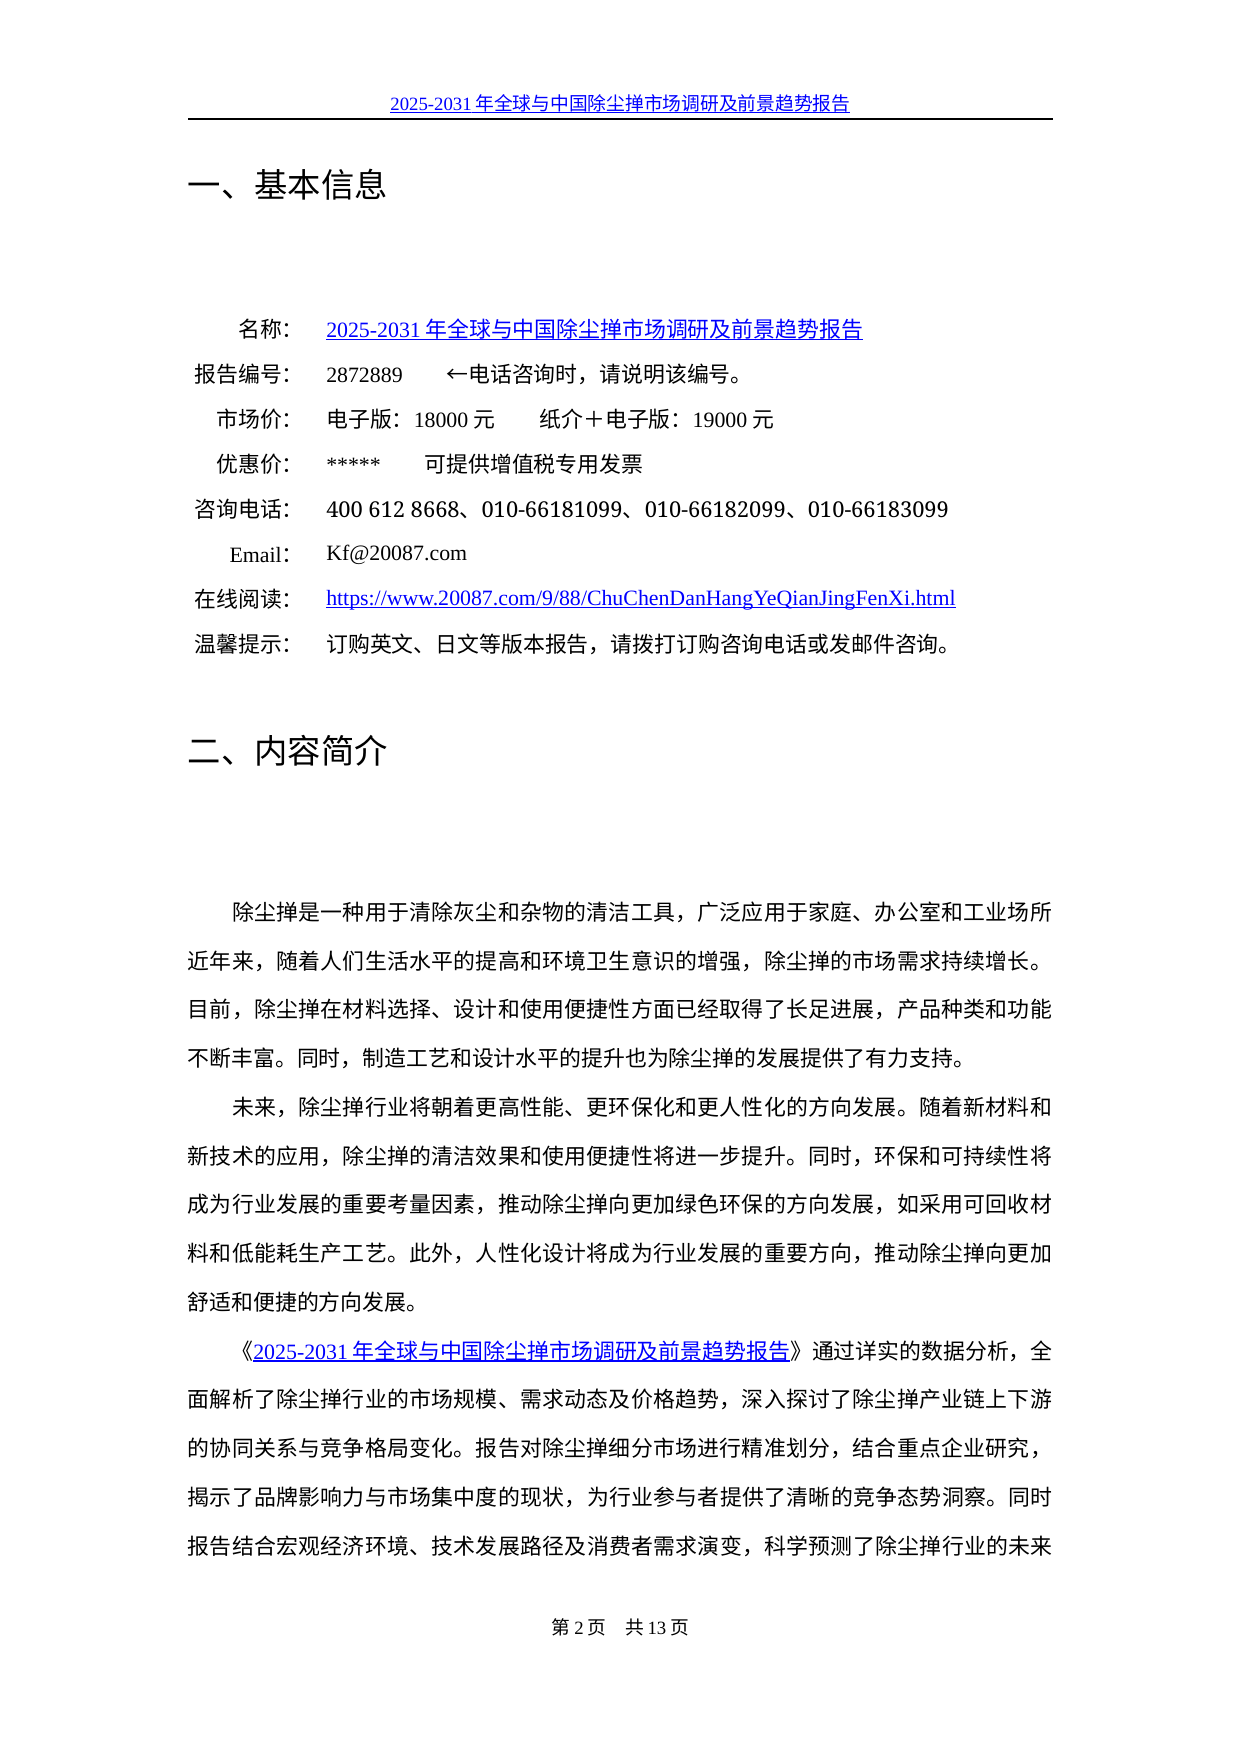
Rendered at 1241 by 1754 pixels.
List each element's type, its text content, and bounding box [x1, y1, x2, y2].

title 一、基本信息 [187, 150, 1053, 215]
table_cell 温馨提示： [167, 627, 315, 672]
table_cell [315, 582, 1073, 627]
table_cell Email： [167, 537, 315, 582]
table_cell 订购英文、日文等版本报告，请拨打订购咨询电话或发邮件咨询。 [315, 627, 1073, 672]
table_cell 在线阅读： [167, 582, 315, 627]
table_cell 市场价： [167, 402, 315, 447]
title 二、内容简介 [187, 717, 1053, 782]
table_header 名称： [167, 312, 315, 357]
table_cell 电子版：18000 元 纸介＋电子版：19000 元 [315, 402, 1073, 447]
table_cell 400 612 8668、010-66181099、010-66182099、010-66183099 [315, 492, 1073, 537]
table_header 2025-2031年全球与中国除尘掸市场调研及前景趋势报告 [315, 312, 1073, 357]
table_cell 报告编号： [167, 357, 315, 402]
table_cell 2872889 ←电话咨询时，请说明该编号。 [315, 357, 1073, 402]
table_cell 咨询电话： [167, 492, 315, 537]
table_cell 优惠价： [167, 447, 315, 492]
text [187, 894, 1053, 1561]
table_cell ***** 可提供增值税专用发票 [315, 447, 1073, 492]
table_cell Kf@20087.com [315, 537, 1073, 582]
